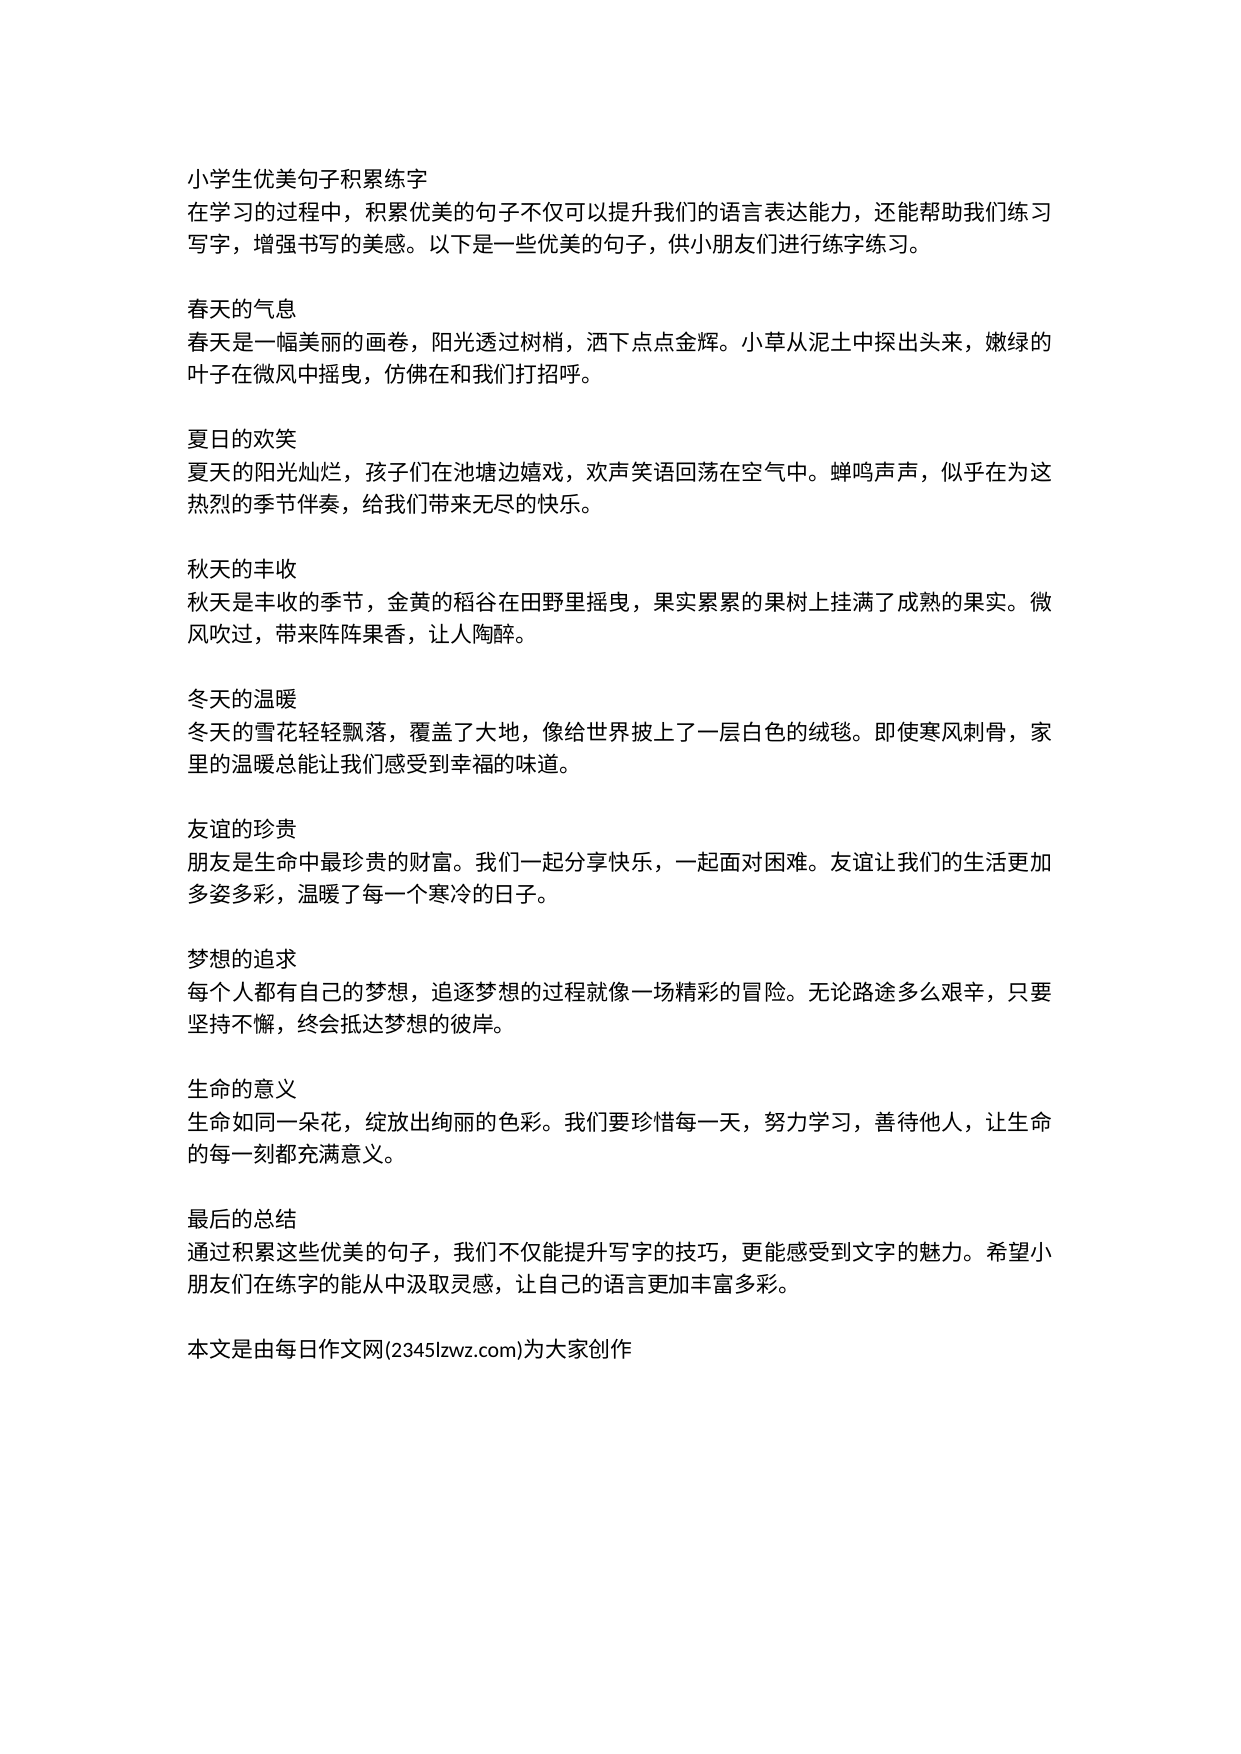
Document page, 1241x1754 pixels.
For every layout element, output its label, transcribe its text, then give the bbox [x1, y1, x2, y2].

text 在学习的过程中，积累优美的句子不仅可以提升我们的语言表达能力，还能帮助我们练习写字，增强书写的美感。以下是一些优美的句子，供小朋友们进行练字练习。 [187, 194, 1053, 259]
text 本文是由每日作文网(2345lzwz.com)为大家创作 [187, 1332, 1053, 1364]
text 冬天的温暖 [187, 682, 1053, 714]
text 秋天的丰收 [187, 552, 1053, 584]
text 夏天的阳光灿烂，孩子们在池塘边嬉戏，欢声笑语回荡在空气中。蝉鸣声声，似乎在为这热烈的季节伴奏，给我们带来无尽的快乐。 [187, 454, 1053, 519]
text 每个人都有自己的梦想，追逐梦想的过程就像一场精彩的冒险。无论路途多么艰辛，只要坚持不懈，终会抵达梦想的彼岸。 [187, 974, 1053, 1039]
text 小学生优美句子积累练字 [187, 162, 1053, 194]
text 夏日的欢笑 [187, 422, 1053, 454]
text 冬天的雪花轻轻飘落，覆盖了大地，像给世界披上了一层白色的绒毯。即使寒风刺骨，家里的温暖总能让我们感受到幸福的味道。 [187, 714, 1053, 779]
text 梦想的追求 [187, 942, 1053, 974]
text 春天是一幅美丽的画卷，阳光透过树梢，洒下点点金辉。小草从泥土中探出头来，嫩绿的叶子在微风中摇曳，仿佛在和我们打招呼。 [187, 324, 1053, 389]
text 通过积累这些优美的句子，我们不仅能提升写字的技巧，更能感受到文字的魅力。希望小朋友们在练字的能从中汲取灵感，让自己的语言更加丰富多彩。 [187, 1234, 1053, 1299]
text 生命如同一朵花，绽放出绚丽的色彩。我们要珍惜每一天，努力学习，善待他人，让生命的每一刻都充满意义。 [187, 1104, 1053, 1169]
text 最后的总结 [187, 1202, 1053, 1234]
text 朋友是生命中最珍贵的财富。我们一起分享快乐，一起面对困难。友谊让我们的生活更加多姿多彩，温暖了每一个寒冷的日子。 [187, 844, 1053, 909]
text 秋天是丰收的季节，金黄的稻谷在田野里摇曳，果实累累的果树上挂满了成熟的果实。微风吹过，带来阵阵果香，让人陶醉。 [187, 584, 1053, 649]
text 春天的气息 [187, 292, 1053, 324]
text 生命的意义 [187, 1072, 1053, 1104]
text 友谊的珍贵 [187, 812, 1053, 844]
